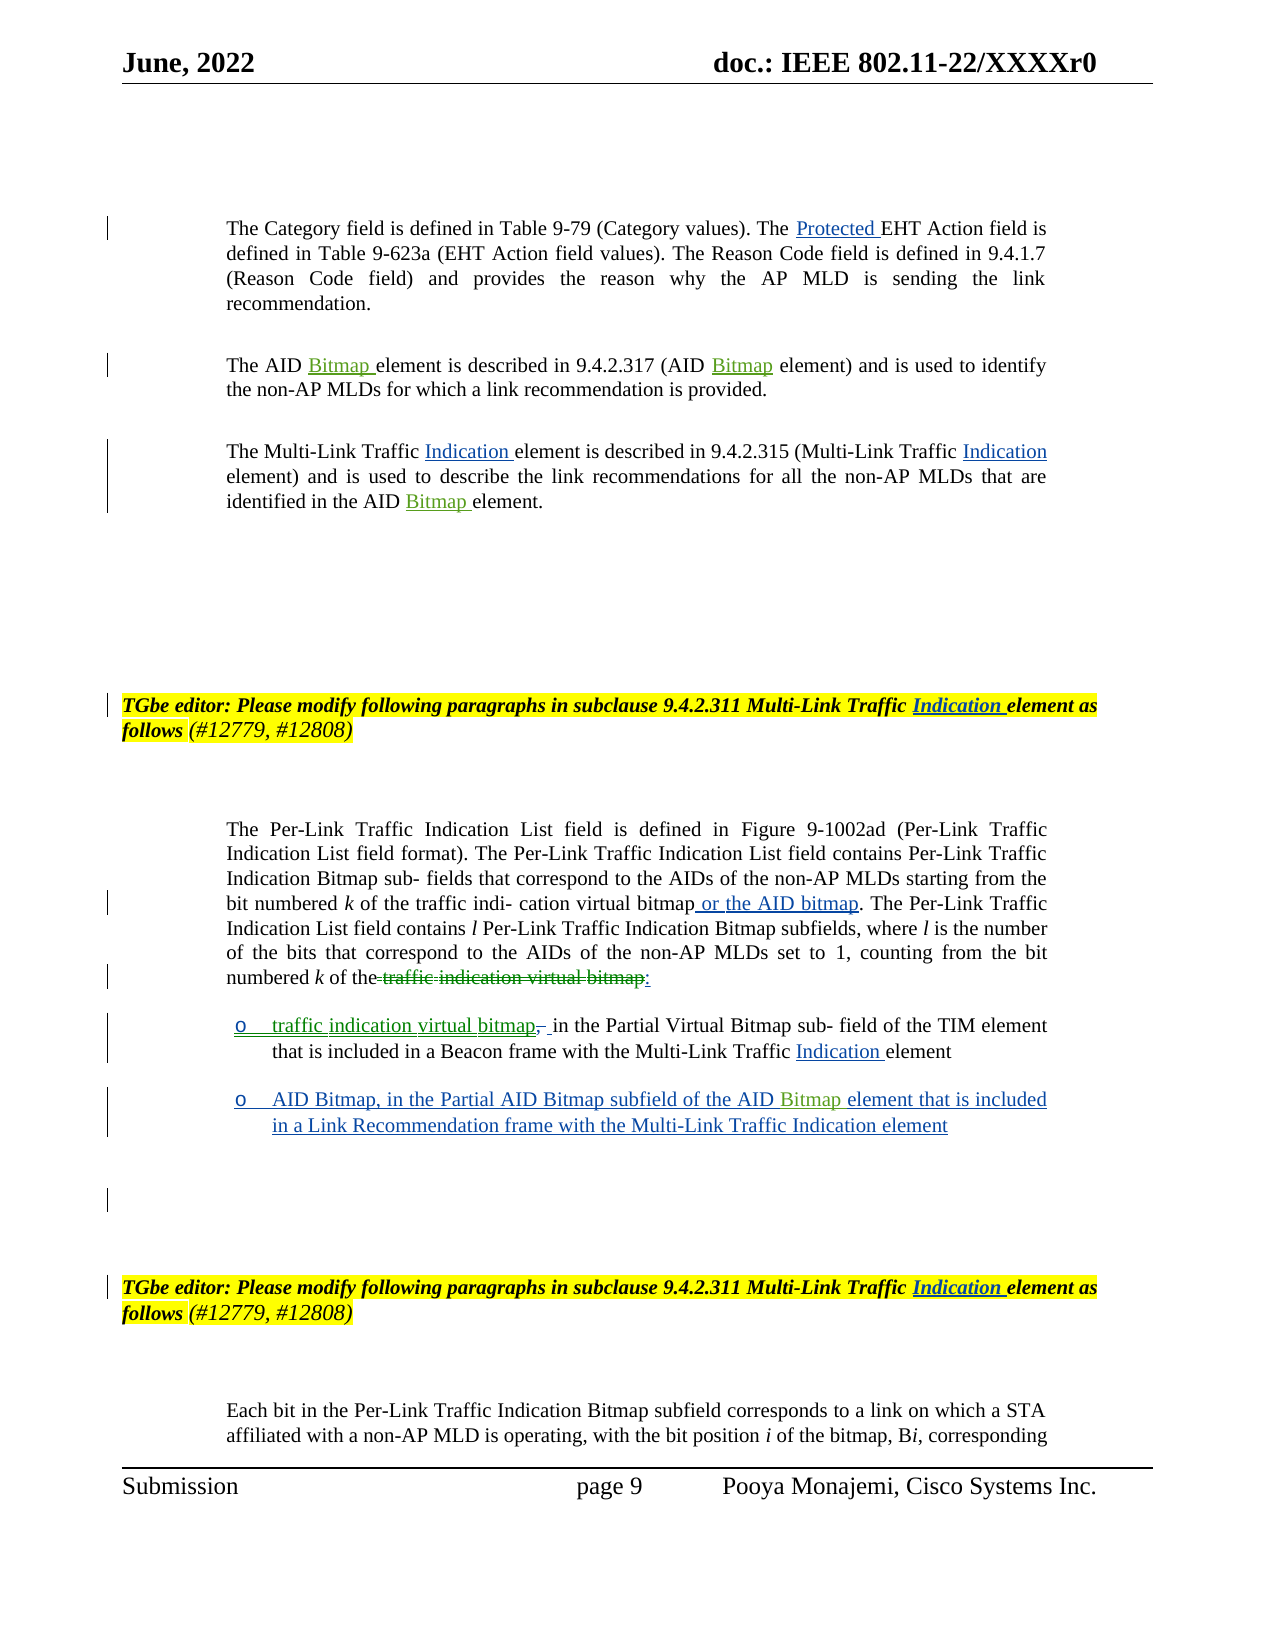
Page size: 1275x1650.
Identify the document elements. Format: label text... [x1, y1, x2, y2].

text TGbe editor: Please modify following paragraphs in subclause 9.4.2.311 Multi-Link Traffic element as follows (#12779, #12808) [122, 692, 1153, 743]
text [226, 1398, 1047, 1447]
text The AID element is described in 9.4.2.317 (AID element) and is used to identify the non-AP MLDs for which a link recommendation is provided. [226, 353, 1047, 401]
text The Per-Link Traffic Indication List field is defined in Figure 9-1002ad (Per-Link Traffic Indication List field format). The Per-Link Traffic Indication List field contains Per-Link Traffic Indication Bitmap sub- fields that correspond to the AIDs of the non-AP MLDs starting from the bit numbered k of the traffic indi- cation virtual bitmap. The Per-Link Traffic Indication List field contains l Per-Link Traffic Indication Bitmap subfields, where l is the number of the bits that correspond to the AIDs of the non-AP MLDs set to 1, counting from the bit numbered k of the [226, 817, 1047, 989]
text The Multi-Link Traffic element is described in 9.4.2.315 (Multi-Link Traffic element) and is used to describe the link recommendations for all the non-AP MLDs that are identified in the AID element. [226, 439, 1047, 513]
text The Category field is defined in Table 9-79 (Category values). The EHT Action field is defined in Table 9-623a (EHT Action field values). The Reason Code field is defined in 9.4.1.7 (Reason Code field) and provides the reason why the AP MLD is sending the link recommendation. [226, 216, 1047, 314]
text TGbe editor: Please modify following paragraphs in subclause 9.4.2.311 Multi-Link Traffic element as follows (#12779, #12808) [122, 1274, 1153, 1325]
list in the Partial Virtual Bitmap sub- field of the TIM element that is included in a Beacon frame with the Multi-Link Traffic element [234, 1013, 1047, 1063]
